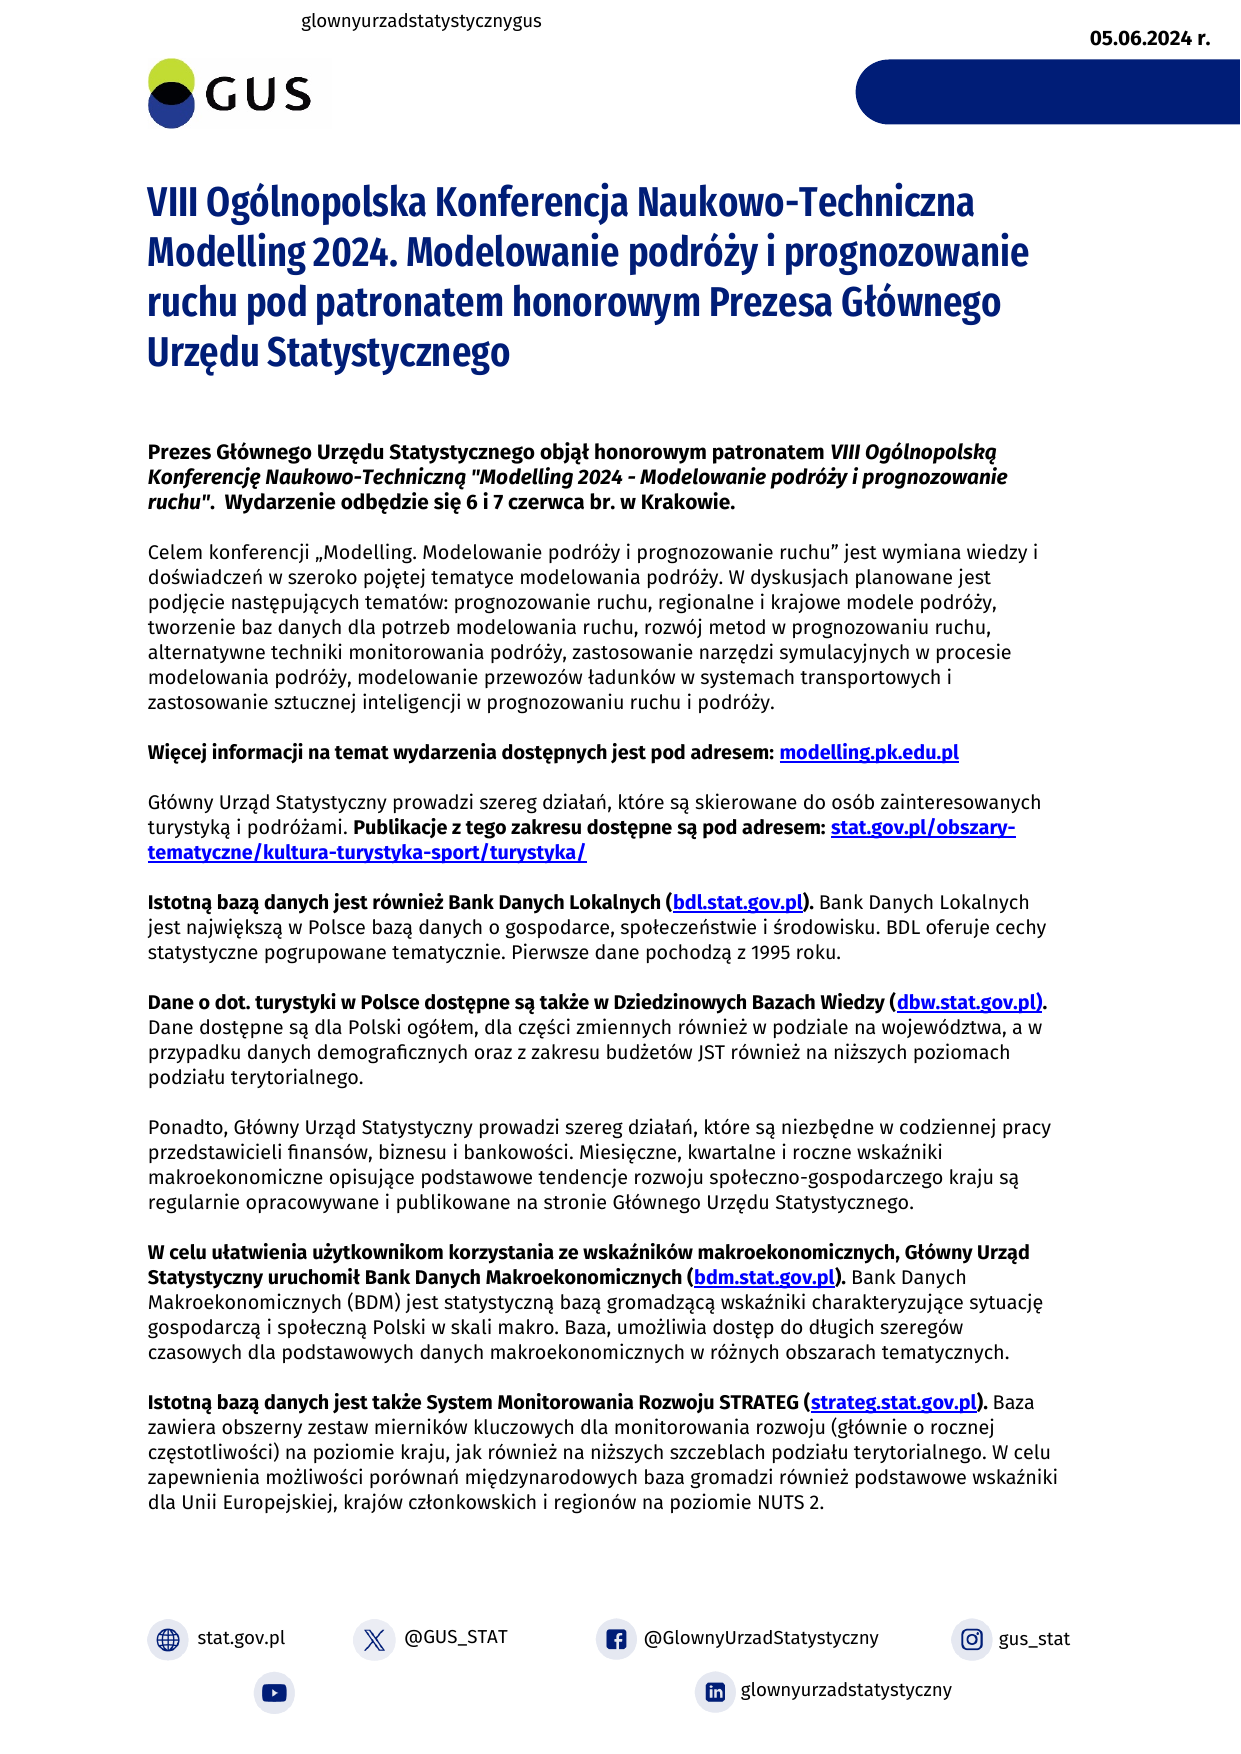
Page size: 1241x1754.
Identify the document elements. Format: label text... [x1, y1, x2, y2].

text Istotną bazą danych jest również Bank Danych Lokalnych (bdl.stat.gov.pl). Bank Danych Lokalnych jest największą w Polsce bazą danych o gospodarce, społeczeństwie i środowisku. BDL oferuje cechy statystyczne pogrupowane tematycznie. Pierwsze dane pochodzą z 1995 roku. [148, 890, 1063, 965]
text Główny Urząd Statystyczny prowadzi szereg działań, które są skierowane do osób zainteresowanych turystyką i podróżami. Publikacje z tego zakresu dostępne są pod adresem: stat.gov.pl/obszary-tematyczne/kultura-turystyka-sport/turystyka/ [148, 790, 1063, 865]
picture [694, 1671, 736, 1713]
text VIII Ogólnopolska Konferencja Naukowo-Techniczna Modelling 2024. Modelowanie podróży i prognozowanie ruchu pod patronatem honorowym Prezesa Głównego Urzędu Statystycznego [511, 177, 1063, 377]
text Prezes Głównego Urzędu Statystycznego objął honorowym patronatem VIII Ogólnopolską Konferencję Naukowo-Techniczną "Modelling 2024 - Modelowanie podróży i prognozowanie ruchu". Wydarzenie odbędzie się 6 i 7 czerwca br. w Krakowie. [148, 440, 1063, 515]
picture [353, 1619, 396, 1661]
text Ponadto, Główny Urząd Statystyczny prowadzi szereg działań, które są niezbędne w codziennej pracy przedstawicieli finansów, biznesu i bankowości. Miesięczne, kwartalne i roczne wskaźniki makroekonomiczne opisujące podstawowe tendencje rozwoju społeczno-gospodarczego kraju są regularnie opracowywane i publikowane na stronie Głównego Urzędu Statystycznego. [148, 1115, 1063, 1215]
text Istotną bazą danych jest także System Monitorowania Rozwoju STRATEG (strateg.stat.gov.pl). Baza zawiera obszerny zestaw mierników kluczowych dla monitorowania rozwoju (głównie o rocznej częstotliwości) na poziomie kraju, jak również na niższych szczeblach podziału terytorialnego. W celu zapewnienia możliwości porównań międzynarodowych baza gromadzi również podstawowe wskaźniki dla Unii Europejskiej, krajów członkowskich i regionów na poziomie NUTS 2. [148, 1390, 1063, 1515]
picture [147, 1619, 189, 1661]
picture [595, 1618, 637, 1660]
text Więcej informacji na temat wydarzenia dostępnych jest pod adresem: modelling.pk.edu.pl [148, 740, 1063, 765]
picture [951, 1618, 993, 1661]
text W celu ułatwienia użytkownikom korzystania ze wskaźników makroekonomicznych, Główny Urząd Statystyczny uruchomił Bank Danych Makroekonomicznych (bdm.stat.gov.pl). Bank Danych Makroekonomicznych (BDM) jest statystyczną bazą gromadzącą wskaźniki charakteryzujące sytuację gospodarczą i społeczną Polski w skali makro. Baza, umożliwia dostęp do długich szeregów czasowych dla podstawowych danych makroekonomicznych w różnych obszarach tematycznych. [148, 1240, 1063, 1365]
picture [253, 1671, 295, 1714]
text Dane o dot. turystyki w Polsce dostępne są także w Dziedzinowych Bazach Wiedzy (dbw.stat.gov.pl). Dane dostępne są dla Polski ogółem, dla części zmiennych również w podziale na województwa, a w przypadku danych demograficznych oraz z zakresu budżetów JST również na niższych poziomach podziału terytorialnego. [148, 990, 1063, 1090]
text Celem konferencji „Modelling. Modelowanie podróży i prognozowanie ruchu” jest wymiana wiedzy i doświadczeń w szeroko pojętej tematyce modelowania podróży. W dyskusjach planowane jest podjęcie następujących tematów: prognozowanie ruchu, regionalne i krajowe modele podróży, tworzenie baz danych dla potrzeb modelowania ruchu, rozwój metod w prognozowaniu ruchu, alternatywne techniki monitorowania podróży, zastosowanie narzędzi symulacyjnych w procesie modelowania podróży, modelowanie przewozów ładunków w systemach transportowych i zastosowanie sztucznej inteligencji w prognozowaniu ruchu i podróży. [148, 540, 1063, 715]
picture [147, 58, 333, 129]
